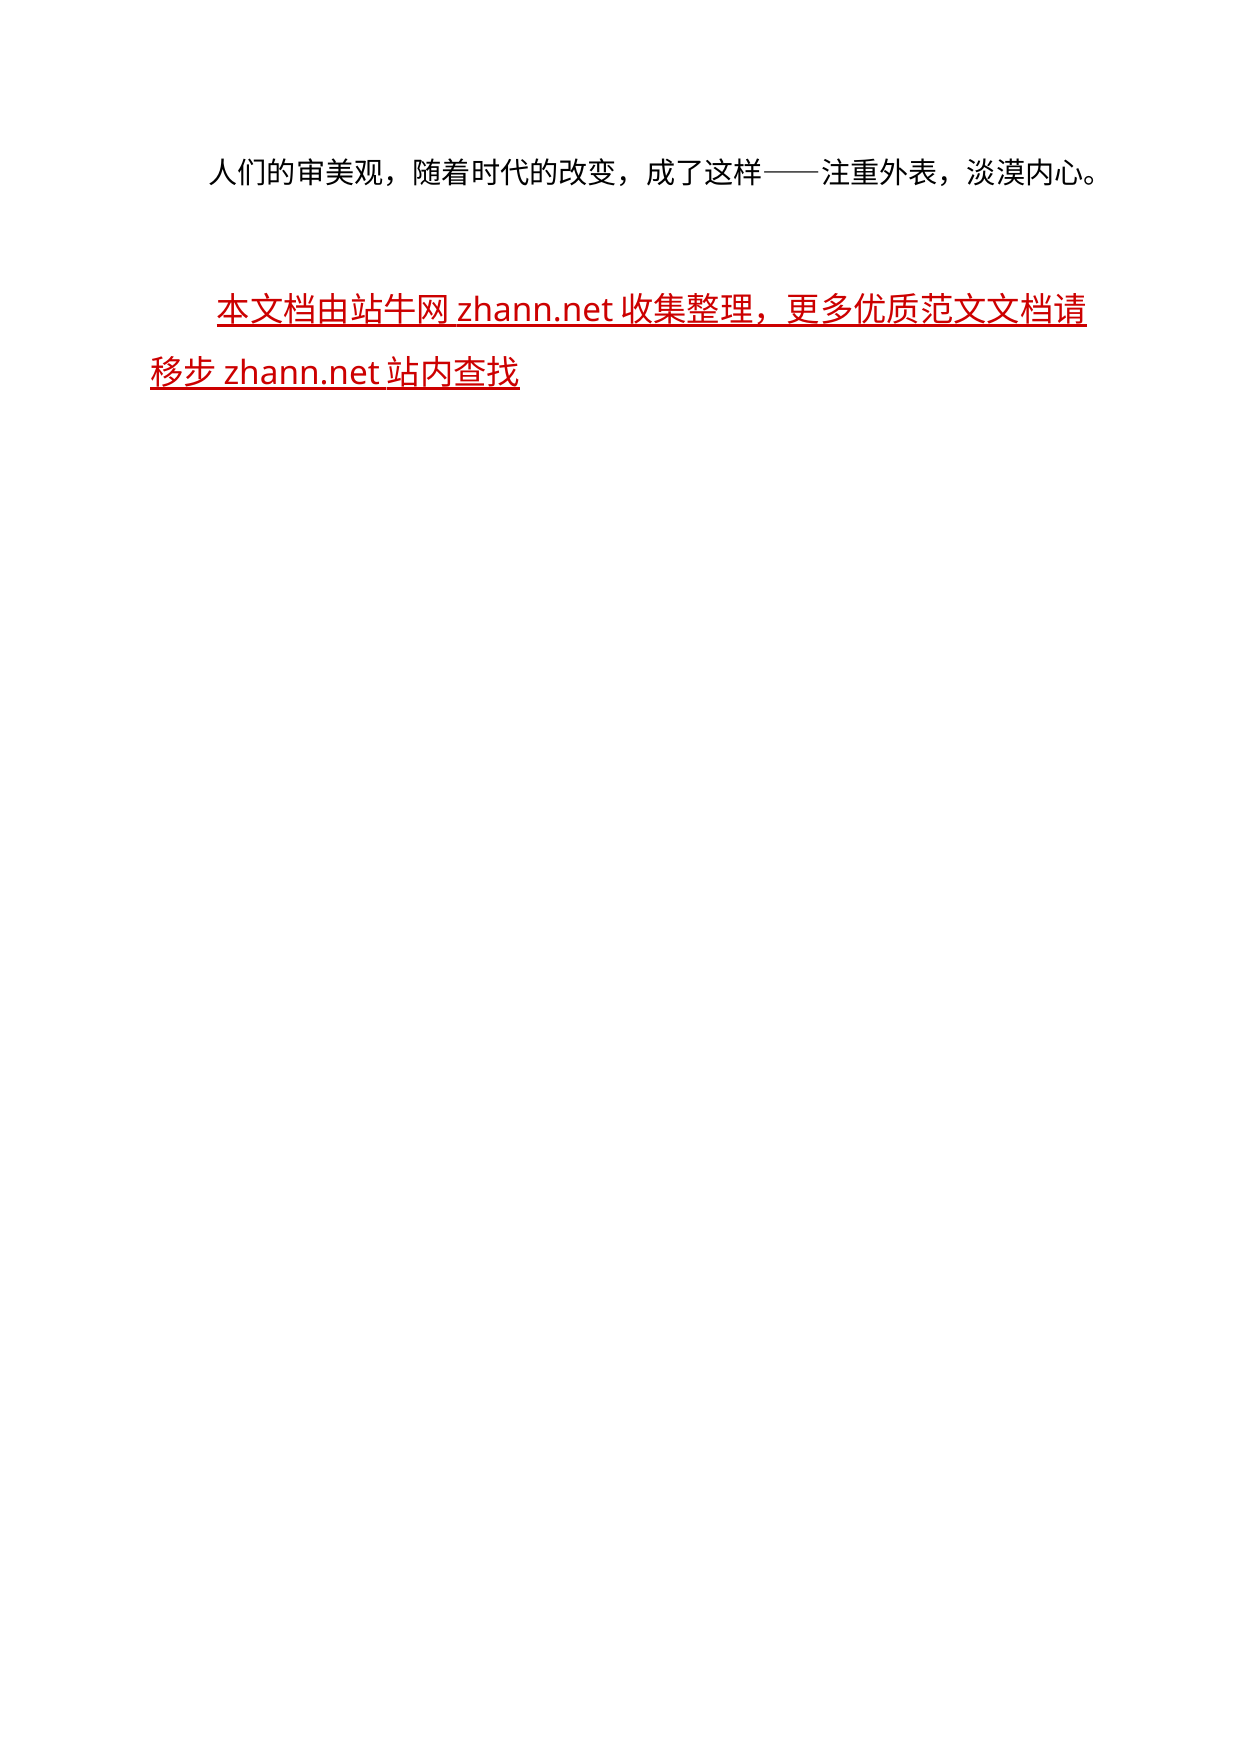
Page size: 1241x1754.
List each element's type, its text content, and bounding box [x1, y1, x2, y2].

text 人们的审美观，随着时代的改变，成了这样——注重外表，淡漠内心。 [150, 150, 1090, 192]
text 本文档由站牛网zhann.net收集整理，更多优质范文文档请移步zhann.net站内查找 [150, 283, 1090, 394]
